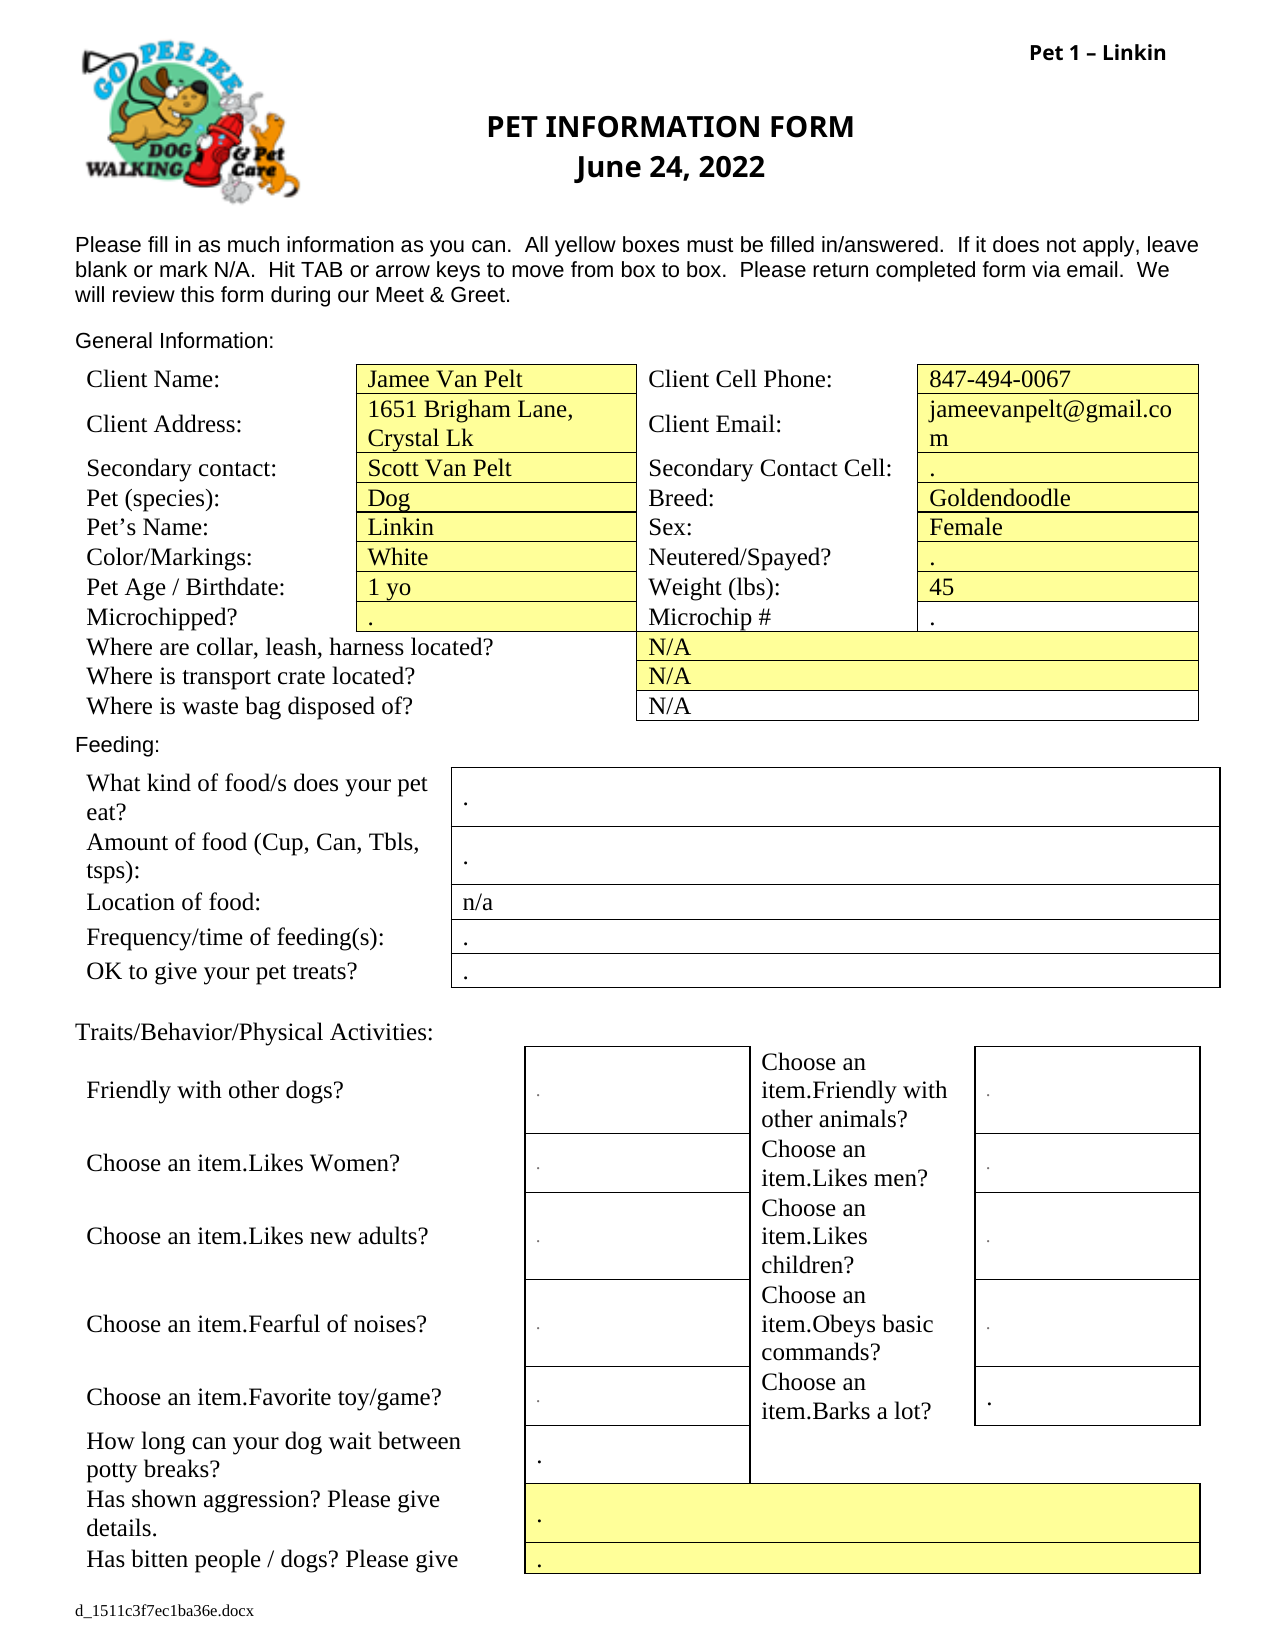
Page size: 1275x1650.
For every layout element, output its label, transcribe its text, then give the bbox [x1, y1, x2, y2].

table_cell [75, 1133, 524, 1192]
table_cell [637, 452, 917, 482]
table_cell [75, 1279, 524, 1366]
table_cell [75, 511, 356, 541]
table_header [637, 364, 917, 393]
table_cell [637, 601, 917, 631]
table_cell [637, 511, 917, 541]
table_cell [75, 1192, 524, 1279]
table_cell [637, 541, 917, 571]
table_header [75, 767, 451, 826]
table_cell [751, 1279, 974, 1366]
table_cell . [751, 1425, 1200, 1483]
table_cell [75, 393, 356, 452]
table_cell [75, 571, 356, 601]
table_cell [637, 482, 917, 511]
picture [75, 28, 308, 221]
table_cell [75, 919, 451, 953]
table_header [75, 1046, 524, 1133]
table_cell [75, 1366, 524, 1425]
table_cell [751, 1366, 974, 1425]
table_header [75, 364, 356, 393]
table_header [751, 1046, 974, 1133]
table_cell [75, 1542, 524, 1573]
table_cell [751, 1133, 974, 1192]
table_cell [751, 1192, 974, 1279]
table_cell [75, 631, 636, 660]
table_cell [637, 571, 917, 601]
table_cell [75, 452, 356, 482]
table_cell [637, 393, 917, 452]
table_cell [75, 884, 451, 918]
table_cell [75, 482, 356, 511]
table_cell [75, 826, 451, 884]
table_cell [75, 541, 356, 571]
